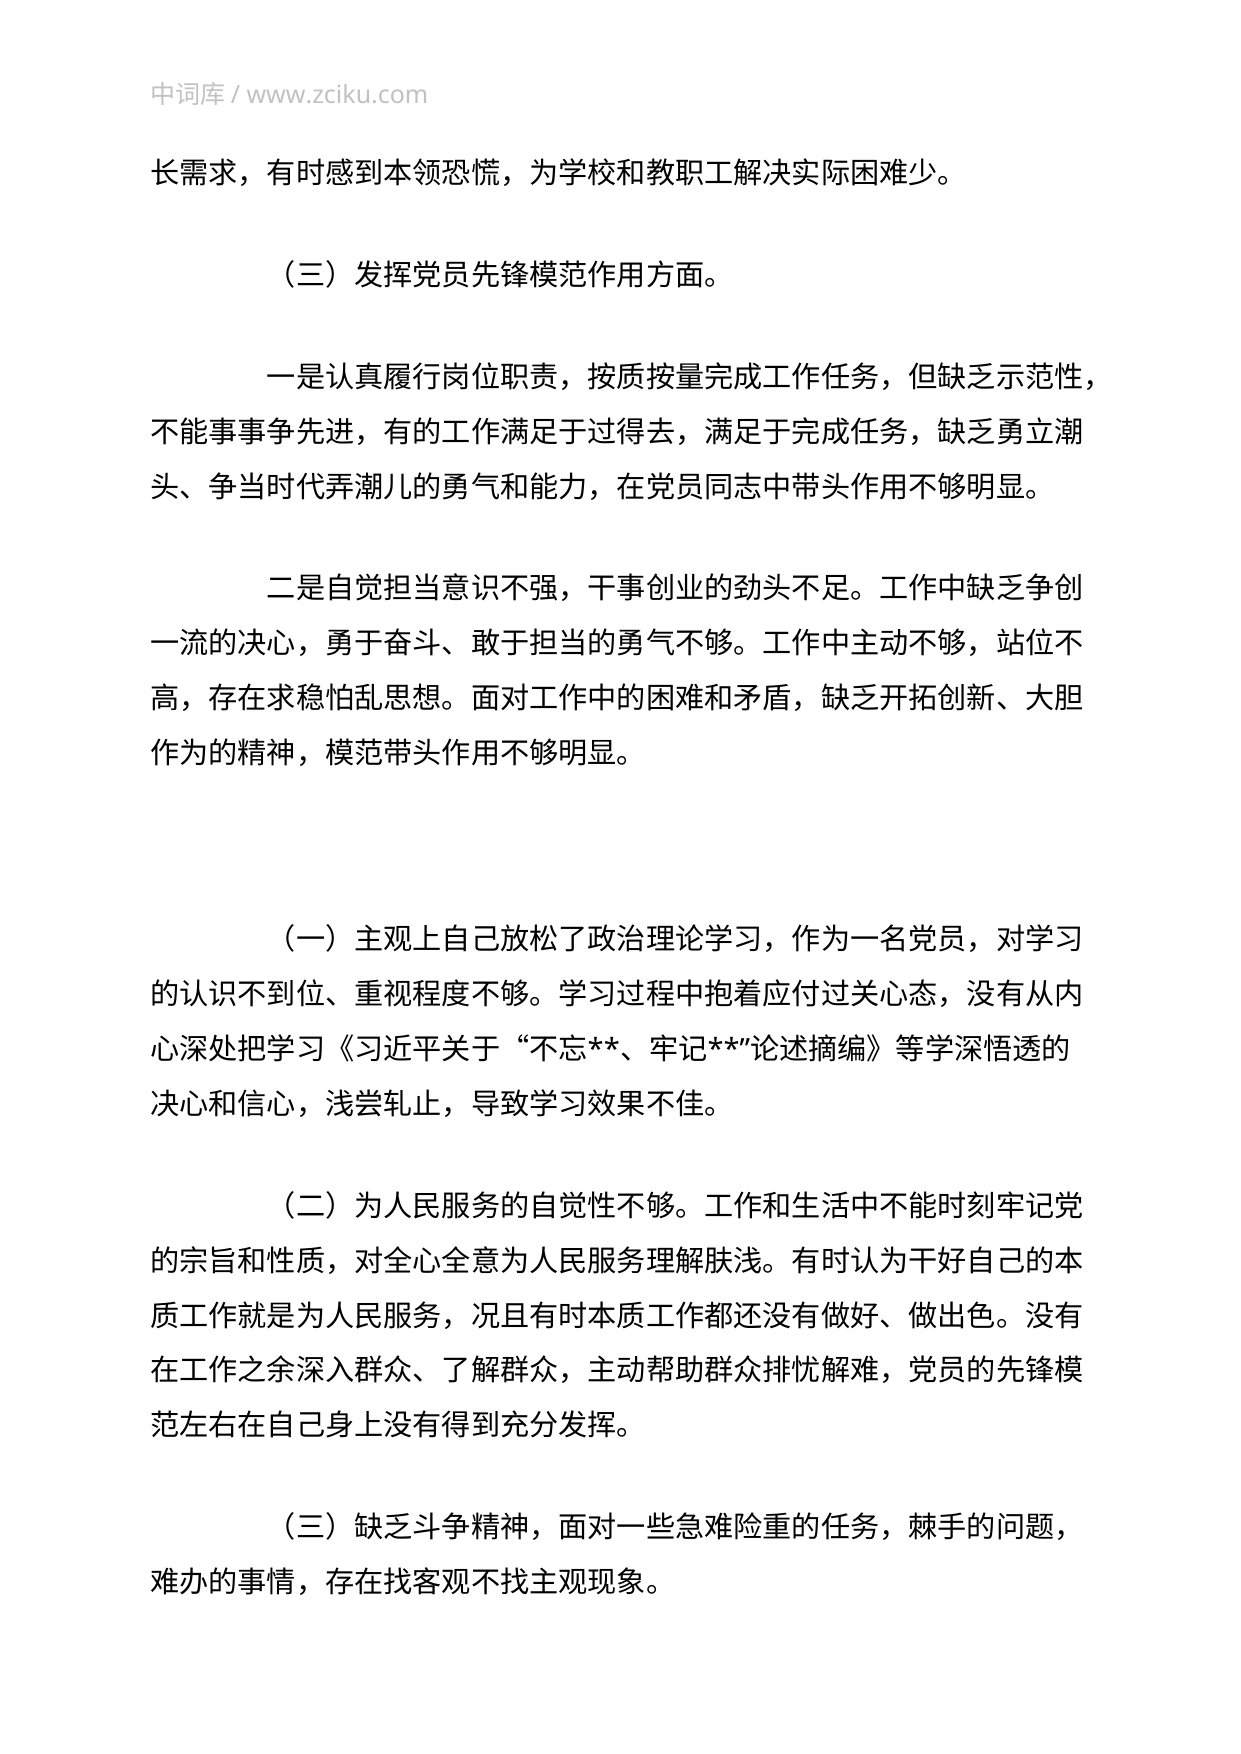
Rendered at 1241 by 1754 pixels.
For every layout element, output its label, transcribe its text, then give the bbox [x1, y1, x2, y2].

text （一）主观上自己放松了政治理论学习，作为一名党员，对学习的认识不到位、重视程度不够。学习过程中抱着应付过关心态，没有从内心深处把学习《习近平关于“不忘**、牢记**”论述摘编》等学深悟透的决心和信心，浅尝轧止，导致学习效果不佳。 [150, 916, 1090, 1123]
text 一是认真履行岗位职责，按质按量完成工作任务，但缺乏示范性，不能事事争先进，有的工作满足于过得去，满足于完成任务，缺乏勇立潮头、争当时代弄潮儿的勇气和能力，在党员同志中带头作用不够明显。 [150, 353, 1090, 506]
text 二是自觉担当意识不强，干事创业的劲头不足。工作中缺乏争创一流的决心，勇于奋斗、敢于担当的勇气不够。工作中主动不够，站位不高，存在求稳怕乱思想。面对工作中的困难和矛盾，缺乏开拓创新、大胆作为的精神，模范带头作用不够明显。 [150, 565, 1090, 772]
text （三）缺乏斗争精神，面对一些急难险重的任务，棘手的问题，难办的事情，存在找客观不找主观现象。 [150, 1504, 1090, 1601]
text （二）为人民服务的自觉性不够。工作和生活中不能时刻牢记党的宗旨和性质，对全心全意为人民服务理解肤浅。有时认为干好自己的本质工作就是为人民服务，况且有时本质工作都还没有做好、做出色。没有在工作之余深入群众、了解群众，主动帮助群众排忧解难，党员的先锋模范左右在自己身上没有得到充分发挥。 [150, 1182, 1090, 1444]
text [150, 150, 1090, 192]
text （三）发挥党员先锋模范作用方面。 [150, 252, 1090, 294]
